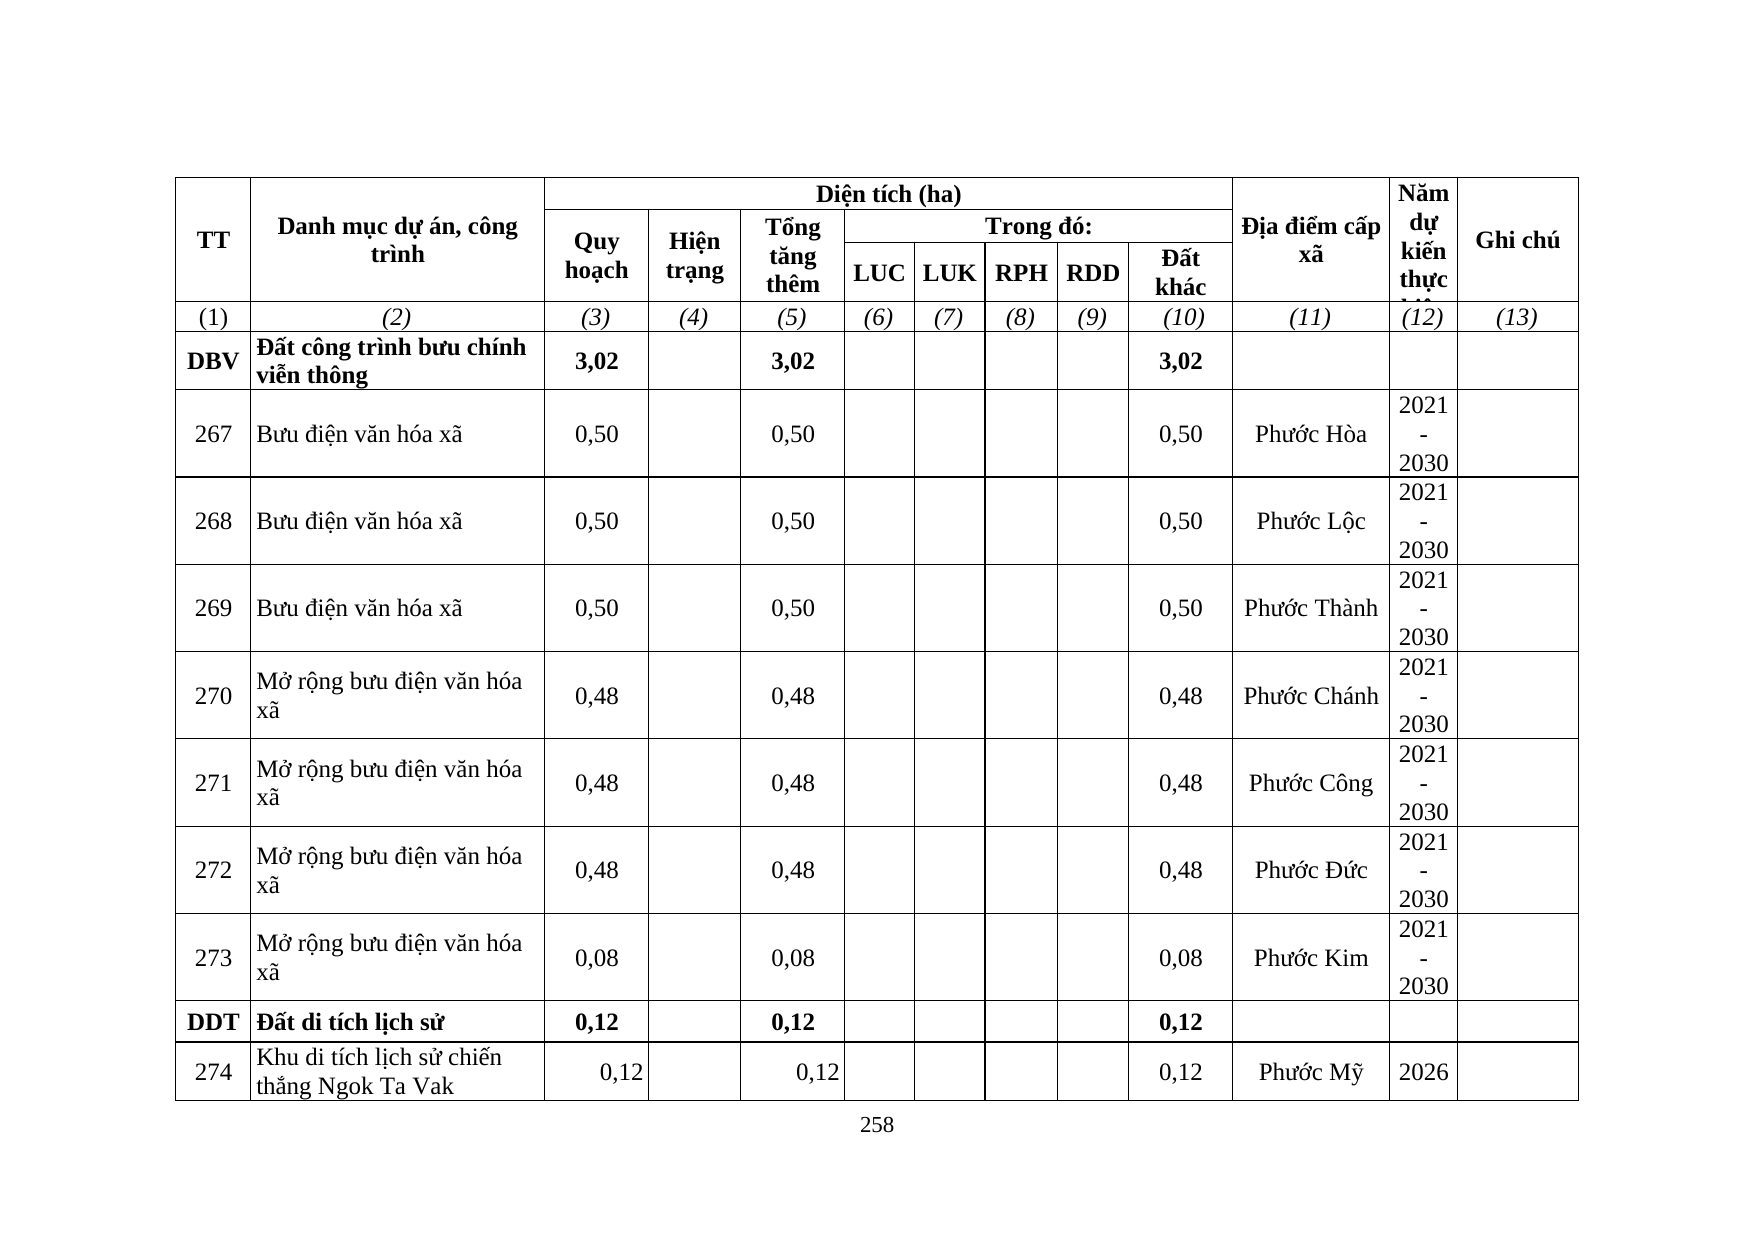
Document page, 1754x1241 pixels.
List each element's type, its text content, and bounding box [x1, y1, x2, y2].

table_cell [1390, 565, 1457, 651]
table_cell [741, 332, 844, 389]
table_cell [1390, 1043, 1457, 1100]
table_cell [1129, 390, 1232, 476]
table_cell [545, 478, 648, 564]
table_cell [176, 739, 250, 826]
table_cell (2) [251, 302, 544, 331]
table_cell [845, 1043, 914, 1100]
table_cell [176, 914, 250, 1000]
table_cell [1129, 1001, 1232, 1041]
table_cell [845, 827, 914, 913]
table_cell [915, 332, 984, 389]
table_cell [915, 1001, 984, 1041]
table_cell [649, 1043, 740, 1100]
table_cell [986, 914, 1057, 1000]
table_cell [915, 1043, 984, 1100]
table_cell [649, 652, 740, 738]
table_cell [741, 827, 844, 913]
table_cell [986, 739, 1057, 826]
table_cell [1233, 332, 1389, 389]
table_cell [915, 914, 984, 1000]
table_header Diện tích (ha) [545, 178, 1232, 208]
table_cell (5) [741, 302, 844, 331]
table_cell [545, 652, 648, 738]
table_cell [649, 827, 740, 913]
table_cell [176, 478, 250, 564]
table_cell Quy hoạch [545, 210, 648, 301]
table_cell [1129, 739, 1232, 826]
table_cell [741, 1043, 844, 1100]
table_cell Trong đó: [845, 210, 1232, 242]
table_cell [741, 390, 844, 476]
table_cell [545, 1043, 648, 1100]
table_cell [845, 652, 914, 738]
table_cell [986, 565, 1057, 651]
table_cell (10) [1129, 302, 1232, 331]
table_cell (3) [545, 302, 648, 331]
table_cell RPH [986, 243, 1057, 301]
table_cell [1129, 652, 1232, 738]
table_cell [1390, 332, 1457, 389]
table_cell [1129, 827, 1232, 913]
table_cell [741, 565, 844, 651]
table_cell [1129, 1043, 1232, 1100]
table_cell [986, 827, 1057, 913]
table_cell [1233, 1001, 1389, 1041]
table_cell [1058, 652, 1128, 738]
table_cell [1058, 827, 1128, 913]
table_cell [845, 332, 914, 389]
table_cell (8) [986, 302, 1057, 331]
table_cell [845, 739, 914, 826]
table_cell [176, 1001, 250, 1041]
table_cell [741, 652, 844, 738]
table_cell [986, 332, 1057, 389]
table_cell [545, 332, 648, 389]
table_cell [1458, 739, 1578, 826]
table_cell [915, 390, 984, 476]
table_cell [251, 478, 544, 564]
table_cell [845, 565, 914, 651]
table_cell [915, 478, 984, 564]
table_cell RDD [1058, 243, 1128, 301]
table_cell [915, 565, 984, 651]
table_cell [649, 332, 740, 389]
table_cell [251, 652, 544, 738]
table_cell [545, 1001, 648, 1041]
table_cell (12) [1390, 302, 1457, 331]
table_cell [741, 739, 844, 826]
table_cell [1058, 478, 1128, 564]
table_cell (13) [1458, 302, 1578, 331]
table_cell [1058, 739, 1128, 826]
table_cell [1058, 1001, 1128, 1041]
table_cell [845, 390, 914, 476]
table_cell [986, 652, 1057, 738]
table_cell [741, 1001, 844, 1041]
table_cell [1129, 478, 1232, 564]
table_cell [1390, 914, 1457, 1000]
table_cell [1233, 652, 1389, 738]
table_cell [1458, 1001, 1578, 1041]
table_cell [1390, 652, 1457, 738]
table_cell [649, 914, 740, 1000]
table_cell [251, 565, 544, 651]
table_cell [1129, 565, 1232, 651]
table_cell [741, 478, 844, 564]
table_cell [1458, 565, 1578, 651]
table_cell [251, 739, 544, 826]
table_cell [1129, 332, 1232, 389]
table_header Danh mục dự án, công trình [251, 178, 544, 301]
table_cell (4) [649, 302, 740, 331]
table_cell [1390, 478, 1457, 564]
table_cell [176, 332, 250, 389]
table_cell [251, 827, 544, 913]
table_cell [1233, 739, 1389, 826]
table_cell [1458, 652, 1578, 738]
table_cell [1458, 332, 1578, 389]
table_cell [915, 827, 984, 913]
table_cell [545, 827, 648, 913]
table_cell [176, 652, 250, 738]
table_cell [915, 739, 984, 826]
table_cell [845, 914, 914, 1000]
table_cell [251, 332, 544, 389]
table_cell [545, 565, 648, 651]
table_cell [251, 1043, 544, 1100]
table_header TT [176, 178, 250, 301]
table_cell (11) [1233, 302, 1389, 331]
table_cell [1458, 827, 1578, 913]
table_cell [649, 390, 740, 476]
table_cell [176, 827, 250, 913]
table_cell LUC [845, 243, 914, 301]
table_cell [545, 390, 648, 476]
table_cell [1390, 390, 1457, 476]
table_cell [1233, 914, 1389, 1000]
table_cell (9) [1058, 302, 1128, 331]
table_header Ghi chú [1458, 178, 1578, 301]
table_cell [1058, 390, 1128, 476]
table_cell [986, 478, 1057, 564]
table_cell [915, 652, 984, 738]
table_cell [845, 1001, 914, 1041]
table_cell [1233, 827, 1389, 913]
table_cell (6) [845, 302, 914, 331]
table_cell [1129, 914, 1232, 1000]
table_cell Đất khác [1129, 243, 1232, 301]
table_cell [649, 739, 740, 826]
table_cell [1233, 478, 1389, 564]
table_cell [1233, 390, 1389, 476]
table_cell (1) [176, 302, 250, 331]
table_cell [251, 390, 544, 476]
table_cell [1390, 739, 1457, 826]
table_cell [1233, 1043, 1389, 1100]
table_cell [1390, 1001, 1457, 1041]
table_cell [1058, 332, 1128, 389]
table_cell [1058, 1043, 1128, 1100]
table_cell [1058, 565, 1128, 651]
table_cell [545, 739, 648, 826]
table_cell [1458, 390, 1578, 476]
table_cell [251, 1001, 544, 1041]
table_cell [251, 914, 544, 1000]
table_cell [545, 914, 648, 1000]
table_cell LUK [915, 243, 984, 301]
table_header Năm dự kiến thực hiện [1390, 178, 1457, 301]
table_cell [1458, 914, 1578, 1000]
table_header Địa điểm cấp xã [1233, 178, 1389, 301]
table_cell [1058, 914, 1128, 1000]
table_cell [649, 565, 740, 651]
table_cell Hiện trạng [649, 210, 740, 301]
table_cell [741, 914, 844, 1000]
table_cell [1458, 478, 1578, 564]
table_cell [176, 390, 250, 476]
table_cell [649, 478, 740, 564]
table_cell Tổng tăng thêm [741, 210, 844, 301]
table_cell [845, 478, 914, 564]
table_cell (7) [915, 302, 984, 331]
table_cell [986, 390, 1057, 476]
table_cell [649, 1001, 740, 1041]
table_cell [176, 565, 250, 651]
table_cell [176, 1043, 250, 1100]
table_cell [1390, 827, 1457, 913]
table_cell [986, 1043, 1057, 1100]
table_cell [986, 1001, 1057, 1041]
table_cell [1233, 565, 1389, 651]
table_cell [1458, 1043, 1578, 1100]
